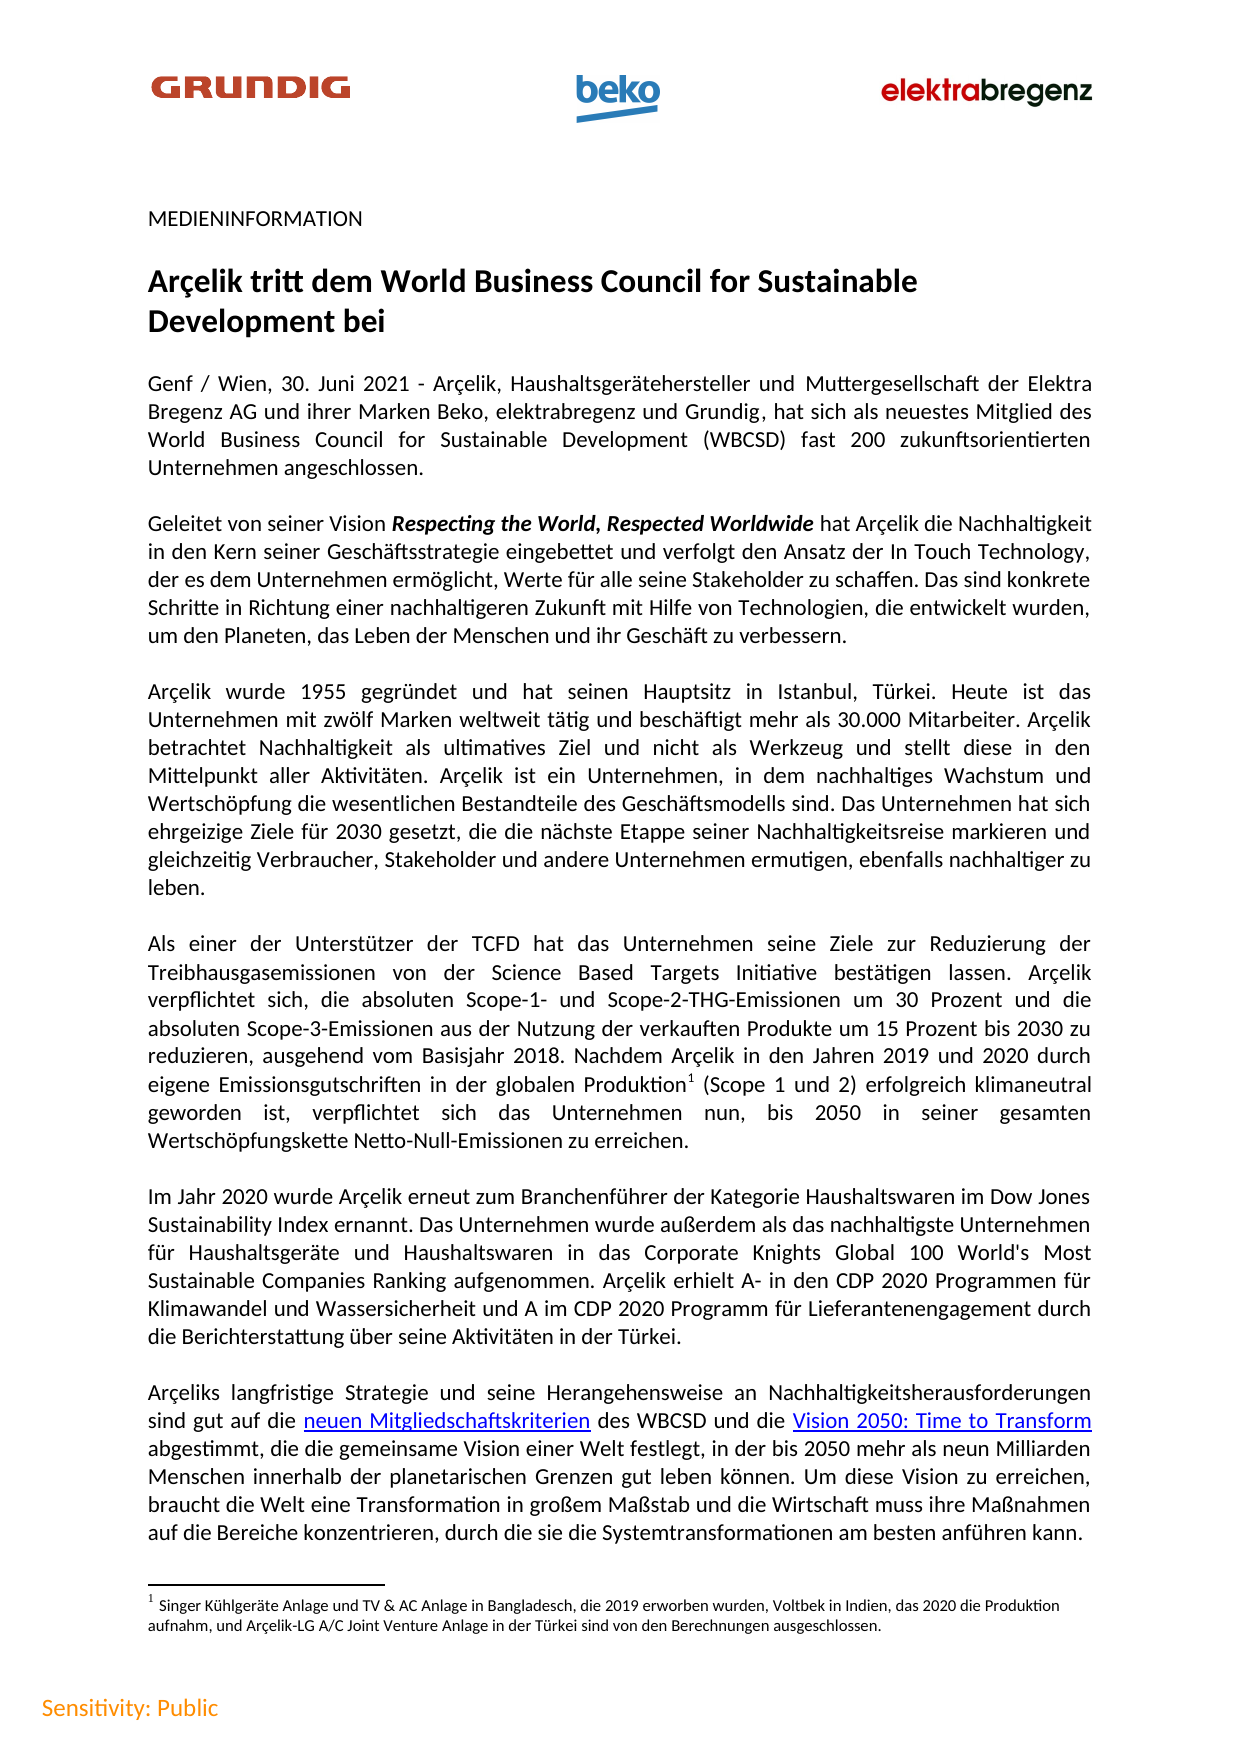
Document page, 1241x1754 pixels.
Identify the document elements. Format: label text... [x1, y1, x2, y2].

text Im Jahr 2020 wurde Arçelik erneut zum Branchenführer der Kategorie Haushaltswaren im Dow Jones Sustainability Index ernannt. Das Unternehmen wurde außerdem als das nachhaltigste Unternehmen für Haushaltsgeräte und Haushaltswaren in das Corporate Knights Global 100 World's Most Sustainable Companies Ranking aufgenommen. Arçelik erhielt A- in den CDP 2020 Programmen für Klimawandel und Wassersicherheit und A im CDP 2020 Programm für Lieferantenengagement durch die Berichterstattung über seine Aktivitäten in der Türkei. [148, 1182, 1093, 1350]
picture [147, 75, 352, 102]
text Arçelik wurde 1955 gegründet und hat seinen Hauptsitz in Istanbul, Türkei. Heute ist das Unternehmen mit zwölf Marken weltweit tätig und beschäftigt mehr als 30.000 Mitarbeiter. Arçelik betrachtet Nachhaltigkeit als ultimatives Ziel und nicht als Werkzeug und stellt diese in den Mittelpunkt aller Aktivitäten. Arçelik ist ein Unternehmen, in dem nachhaltiges Wachstum und Wertschöpfung die wesentlichen Bestandteile des Geschäftsmodells sind. Das Unternehmen hat sich ehrgeizige Ziele für 2030 gesetzt, die die nächste Etappe seiner Nachhaltigkeitsreise markieren und gleichzeitig Verbraucher, Stakeholder und andere Unternehmen ermutigen, ebenfalls nachhaltiger zu leben. [148, 677, 1093, 902]
text Arçelik tritt dem World Business Council for Sustainable Development bei [148, 260, 1093, 341]
text Geleitet von seiner Vision Respecting the World, Respected Worldwide hat Arçelik die Nachhaltigkeit in den Kern seiner Geschäftsstrategie eingebettet und verfolgt den Ansatz der In Touch Technology, der es dem Unternehmen ermöglicht, Werte für alle seine Stakeholder zu schaffen. Das sind konkrete Schritte in Richtung einer nachhaltigeren Zukunft mit Hilfe von Technologien, die entwickelt wurden, um den Planeten, das Leben der Menschen und ihr Geschäft zu verbessern. [148, 509, 1093, 649]
text Als einer der Unterstützer der TCFD hat das Unternehmen seine Ziele zur Reduzierung der Treibhausgasemissionen von der Science Based Targets Initiative bestätigen lassen. Arçelik verpflichtet sich, die absoluten Scope-1- und Scope-2-THG-Emissionen um 30 Prozent und die absoluten Scope-3-Emissionen aus der Nutzung der verkauften Produkte um 15 Prozent bis 2030 zu reduzieren, ausgehend vom Basisjahr 2018. Nachdem Arçelik in den Jahren 2019 und 2020 durch eigene Emissionsgutschriften in der globalen Produktion (Scope 1 und 2) erfolgreich klimaneutral geworden ist, verpflichtet sich das Unternehmen nun, bis 2050 in seiner gesamten Wertschöpfungskette Netto-Null-Emissionen zu erreichen. [148, 929, 1093, 1154]
text MEDIENINFORMATION [148, 204, 1093, 232]
picture [879, 75, 1093, 109]
text Genf / Wien, 30. Juni 2021 - Arçelik, Haushaltsgerätehersteller und Muttergesellschaft der Elektra Bregenz AG und ihrer Marken Beko, elektrabregenz und Grundig, hat sich als neuestes Mitglied des World Business Council for Sustainable Development (WBCSD) fast 200 zukunftsorientierten Unternehmen angeschlossen. [148, 369, 1093, 481]
picture [576, 75, 660, 123]
text Arçeliks langfristige Strategie und seine Herangehensweise an Nachhaltigkeitsherausforderungen sind gut auf die neuen Mitgliedschaftskriterien des WBCSD und die Vision 2050: Time to Transform abgestimmt, die die gemeinsame Vision einer Welt festlegt, in der bis 2050 mehr als neun Milliarden Menschen innerhalb der planetarischen Grenzen gut leben können. Um diese Vision zu erreichen, braucht die Welt eine Transformation in großem Maßstab und die Wirtschaft muss ihre Maßnahmen auf die Bereiche konzentrieren, durch die sie die Systemtransformationen am besten anführen kann. [148, 1378, 1093, 1546]
